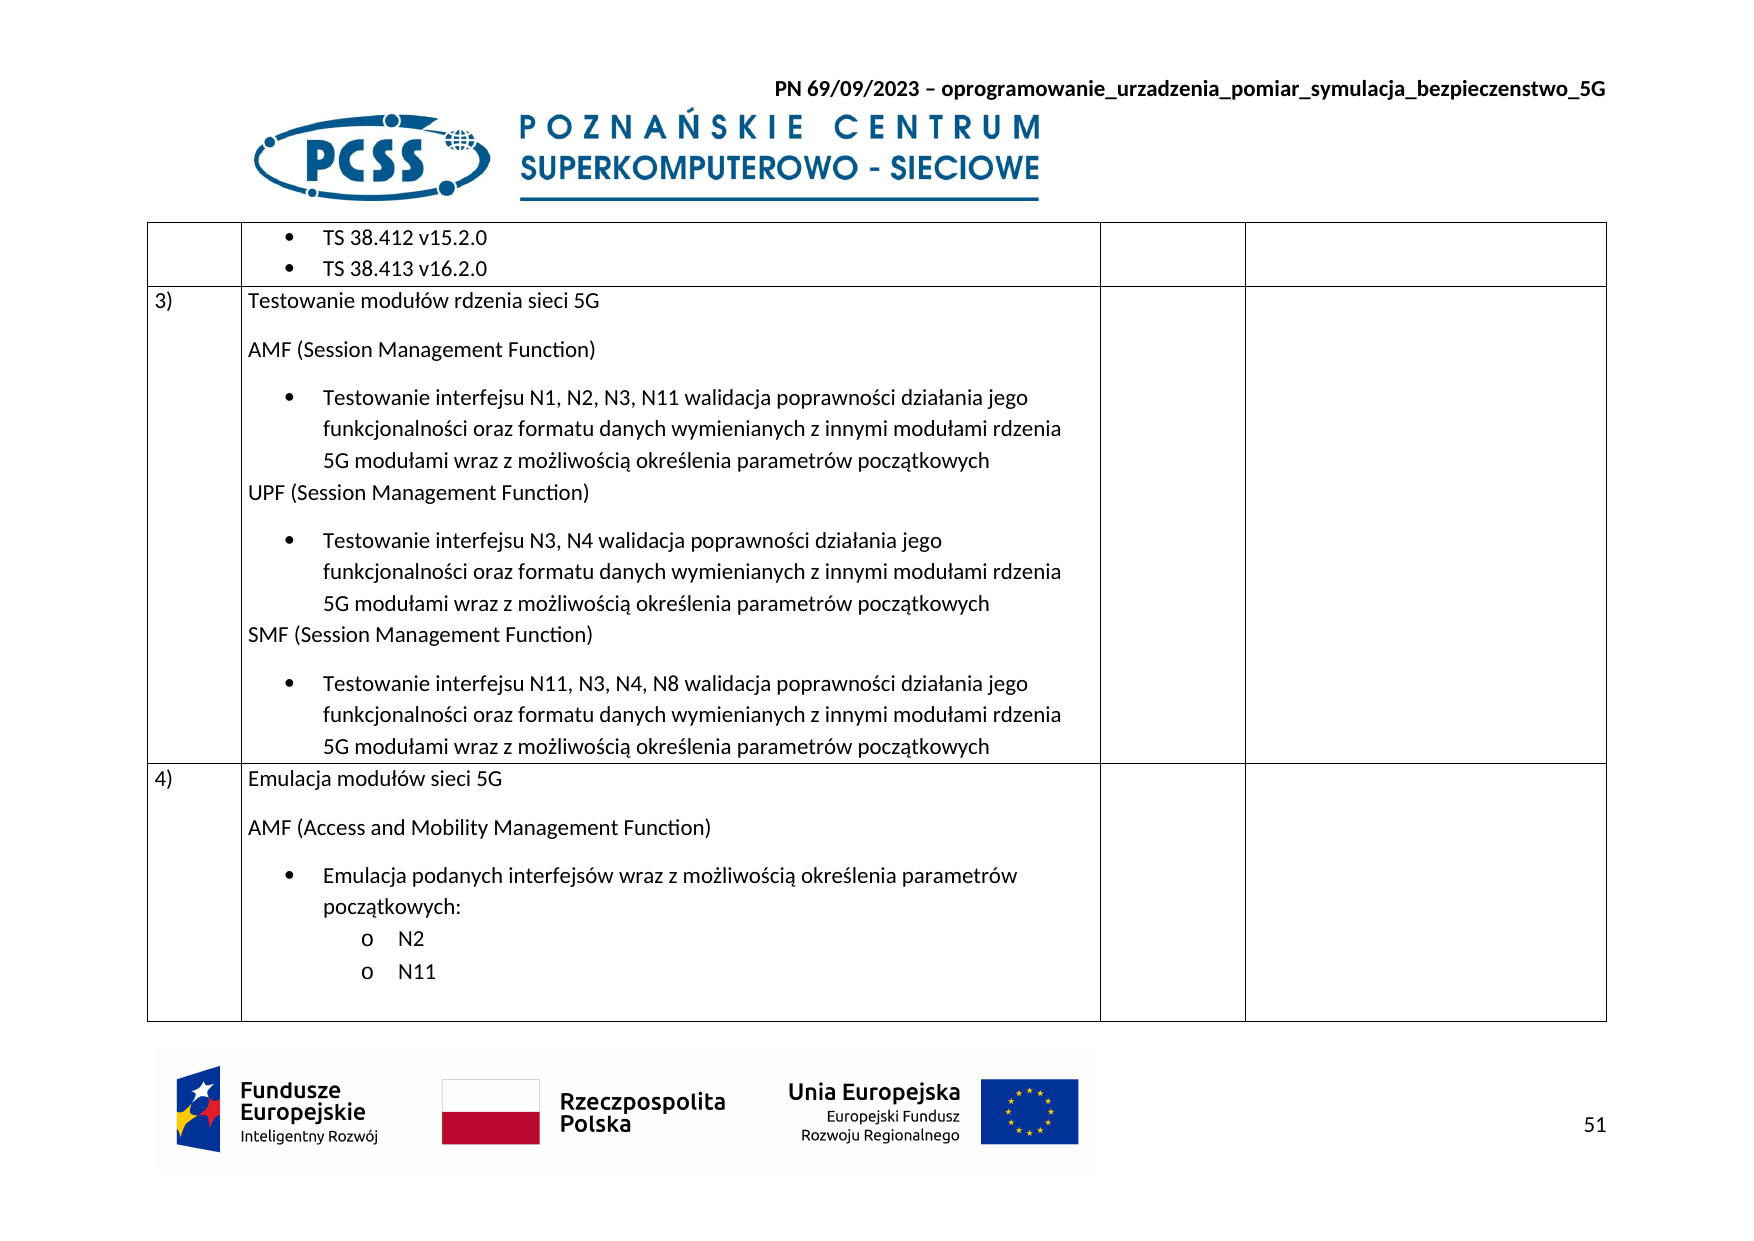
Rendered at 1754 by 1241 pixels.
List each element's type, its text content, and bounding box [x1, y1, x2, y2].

table_cell 2) [148, 223, 241, 286]
picture [161, 45, 1131, 201]
table_cell 4) [148, 764, 241, 1021]
table_cell [1246, 764, 1606, 1021]
table_cell Emulacja modułów sieci 5G AMF (Access and Mobility Management Function) Emulacja podanych interfejsów wraz z możliwością określenia parametrów początkowych: N2 N11 [242, 764, 1100, 1021]
table_cell [1246, 223, 1606, 286]
table_cell [1101, 223, 1245, 286]
picture [155, 1044, 1100, 1174]
table_cell [1101, 287, 1245, 763]
table_cell Testowanie modułów rdzenia sieci 5G AMF (Session Management Function) Testowanie interfejsu N1, N2, N3, N11 walidacja poprawności działania jego funkcjonalności oraz formatu danych wymienianych z innymi modułami rdzenia 5G modułami wraz z możliwością określenia parametrów początkowych UPF (Session Management Function) Testowanie interfejsu N3, N4 walidacja poprawności działania jego funkcjonalności oraz formatu danych wymienianych z innymi modułami rdzenia 5G modułami wraz z możliwością określenia parametrów początkowych SMF (Session Management Function) Testowanie interfejsu N11, N3, N4, N8 walidacja poprawności działania jego funkcjonalności oraz formatu danych wymienianych z innymi modułami rdzenia 5G modułami wraz z możliwością określenia parametrów początkowych [242, 287, 1100, 763]
table_cell [1101, 764, 1245, 1021]
table_cell [1246, 287, 1606, 763]
table_cell 3) [148, 287, 241, 763]
